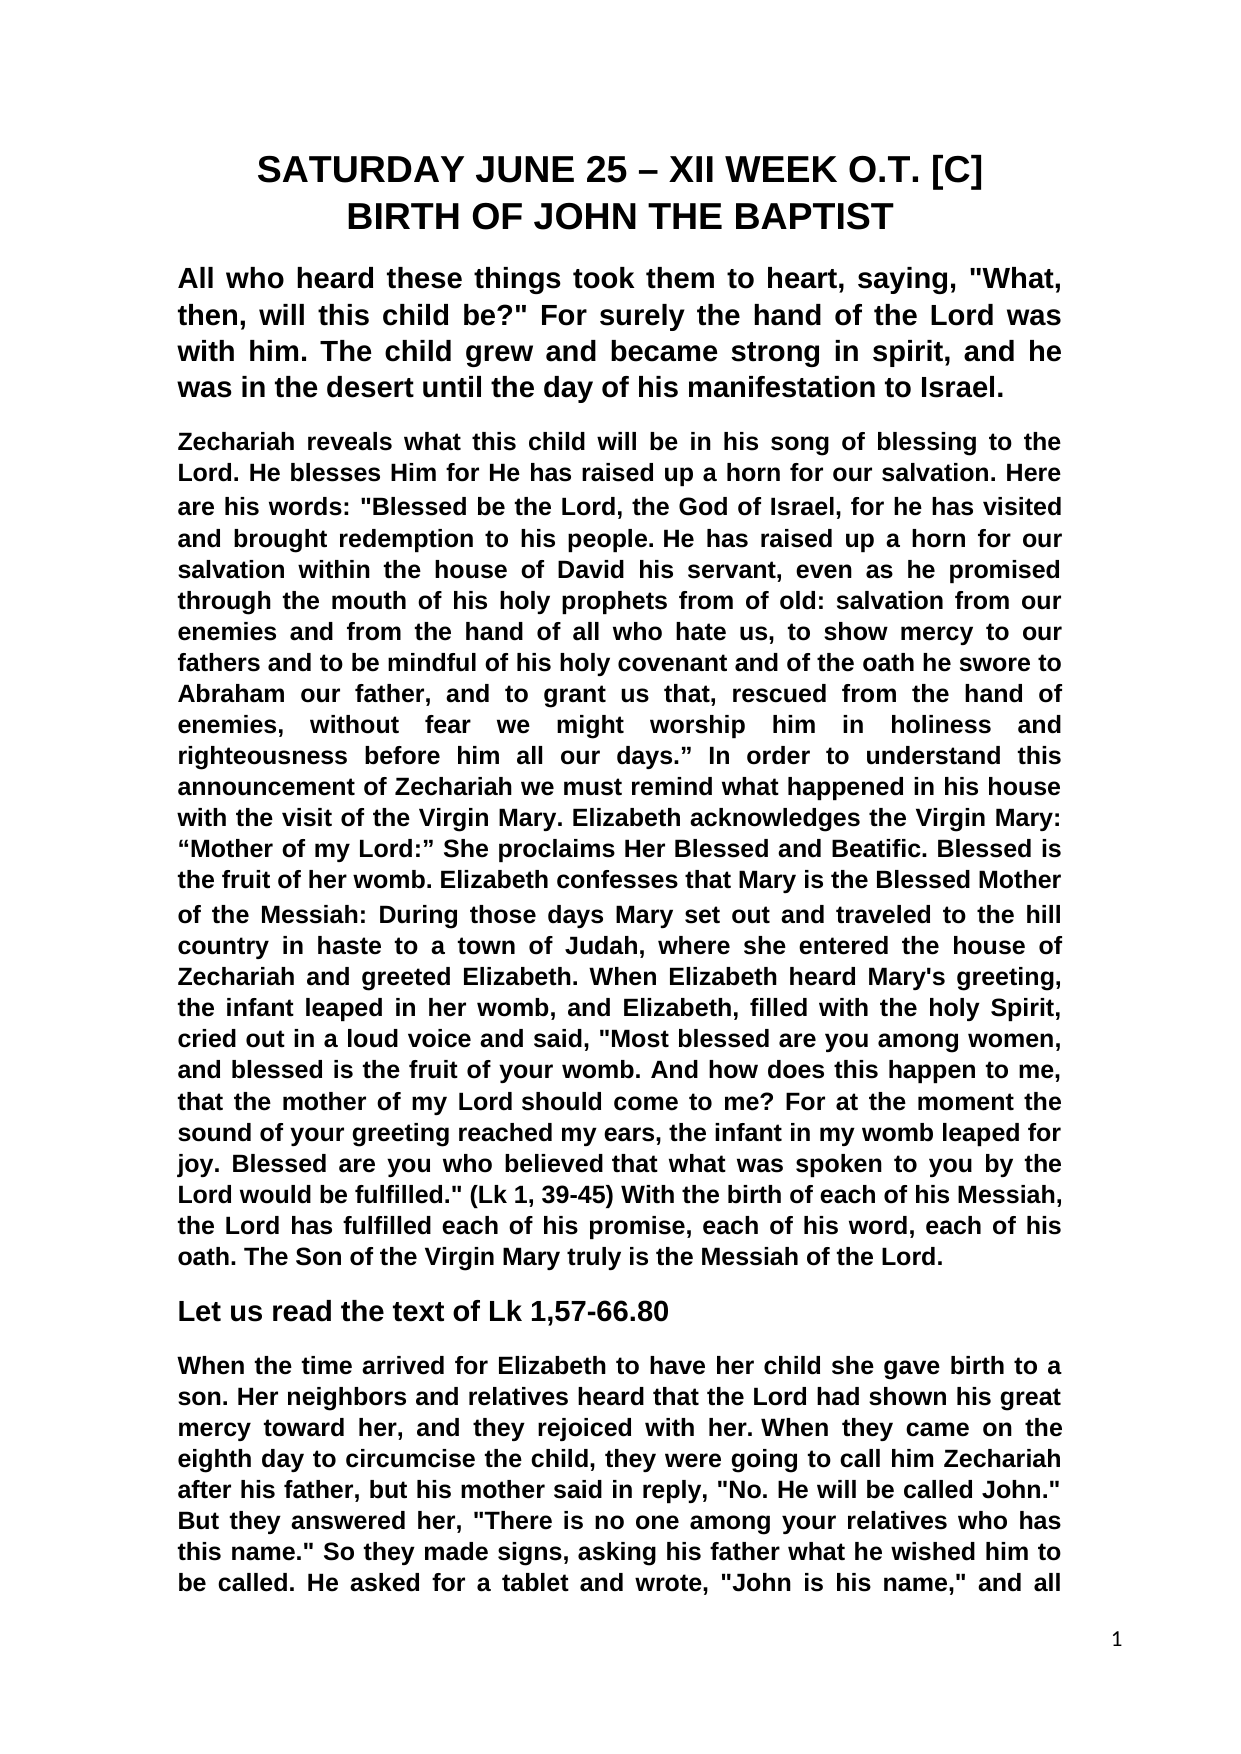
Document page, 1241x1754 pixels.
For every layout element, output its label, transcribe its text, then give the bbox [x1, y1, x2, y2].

text Let us read the text of Lk 1,57-66.80 [177, 1294, 1063, 1327]
text Zechariah reveals what this child will be in his song of blessing to the Lord. He blesses Him for He has raised up a horn for our salvation. Here are his words: "Blessed be the Lord, the God of Israel, for he has visited and brought redemption to his people. He has raised up a horn for our salvation within the house of David his servant, even as he promised through the mouth of his holy prophets from of old: salvation from our enemies and from the hand of all who hate us, to show mercy to our fathers and to be mindful of his holy covenant and of the oath he swore to Abraham our father, and to grant us that, rescued from the hand of enemies, without fear we might worship him in holiness and righteousness before him all our days.” In order to understand this announcement of Zechariah we must remind what happened in his house with the visit of the Virgin Mary. Elizabeth acknowledges the Virgin Mary: “Mother of my Lord:” She proclaims Her Blessed and Beatific. Blessed is the fruit of her womb. Elizabeth confesses that Mary is the Blessed Mother of the Messiah: During those days Mary set out and traveled to the hill country in haste to a town of Judah, where she entered the house of Zechariah and greeted Elizabeth. When Elizabeth heard Mary's greeting, the infant leaped in her womb, and Elizabeth, filled with the holy Spirit, cried out in a loud voice and said, "Most blessed are you among women, and blessed is the fruit of your womb. And how does this happen to me, that the mother of my Lord should come to me? For at the moment the sound of your greeting reached my ears, the infant in my womb leaped for joy. Blessed are you who believed that what was spoken to you by the Lord would be fulfilled." (Lk 1, 39-45) With the birth of each of his Messiah, the Lord has fulfilled each of his promise, each of his word, each of his oath. The Son of the Virgin Mary truly is the Messiah of the Lord. [177, 427, 1063, 1271]
text BIRTH OF JOHN THE BAPTIST [177, 194, 1063, 237]
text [177, 1351, 1063, 1597]
text SATURDAY JUNE 25 – XII WEEK O.T. [C] [177, 148, 1063, 191]
text All who heard these things took them to heart, saying, "What, then, will this child be?" For surely the hand of the Lord was with him. The child grew and became strong in spirit, and he was in the desert until the day of his manifestation to Israel. [177, 262, 1063, 403]
